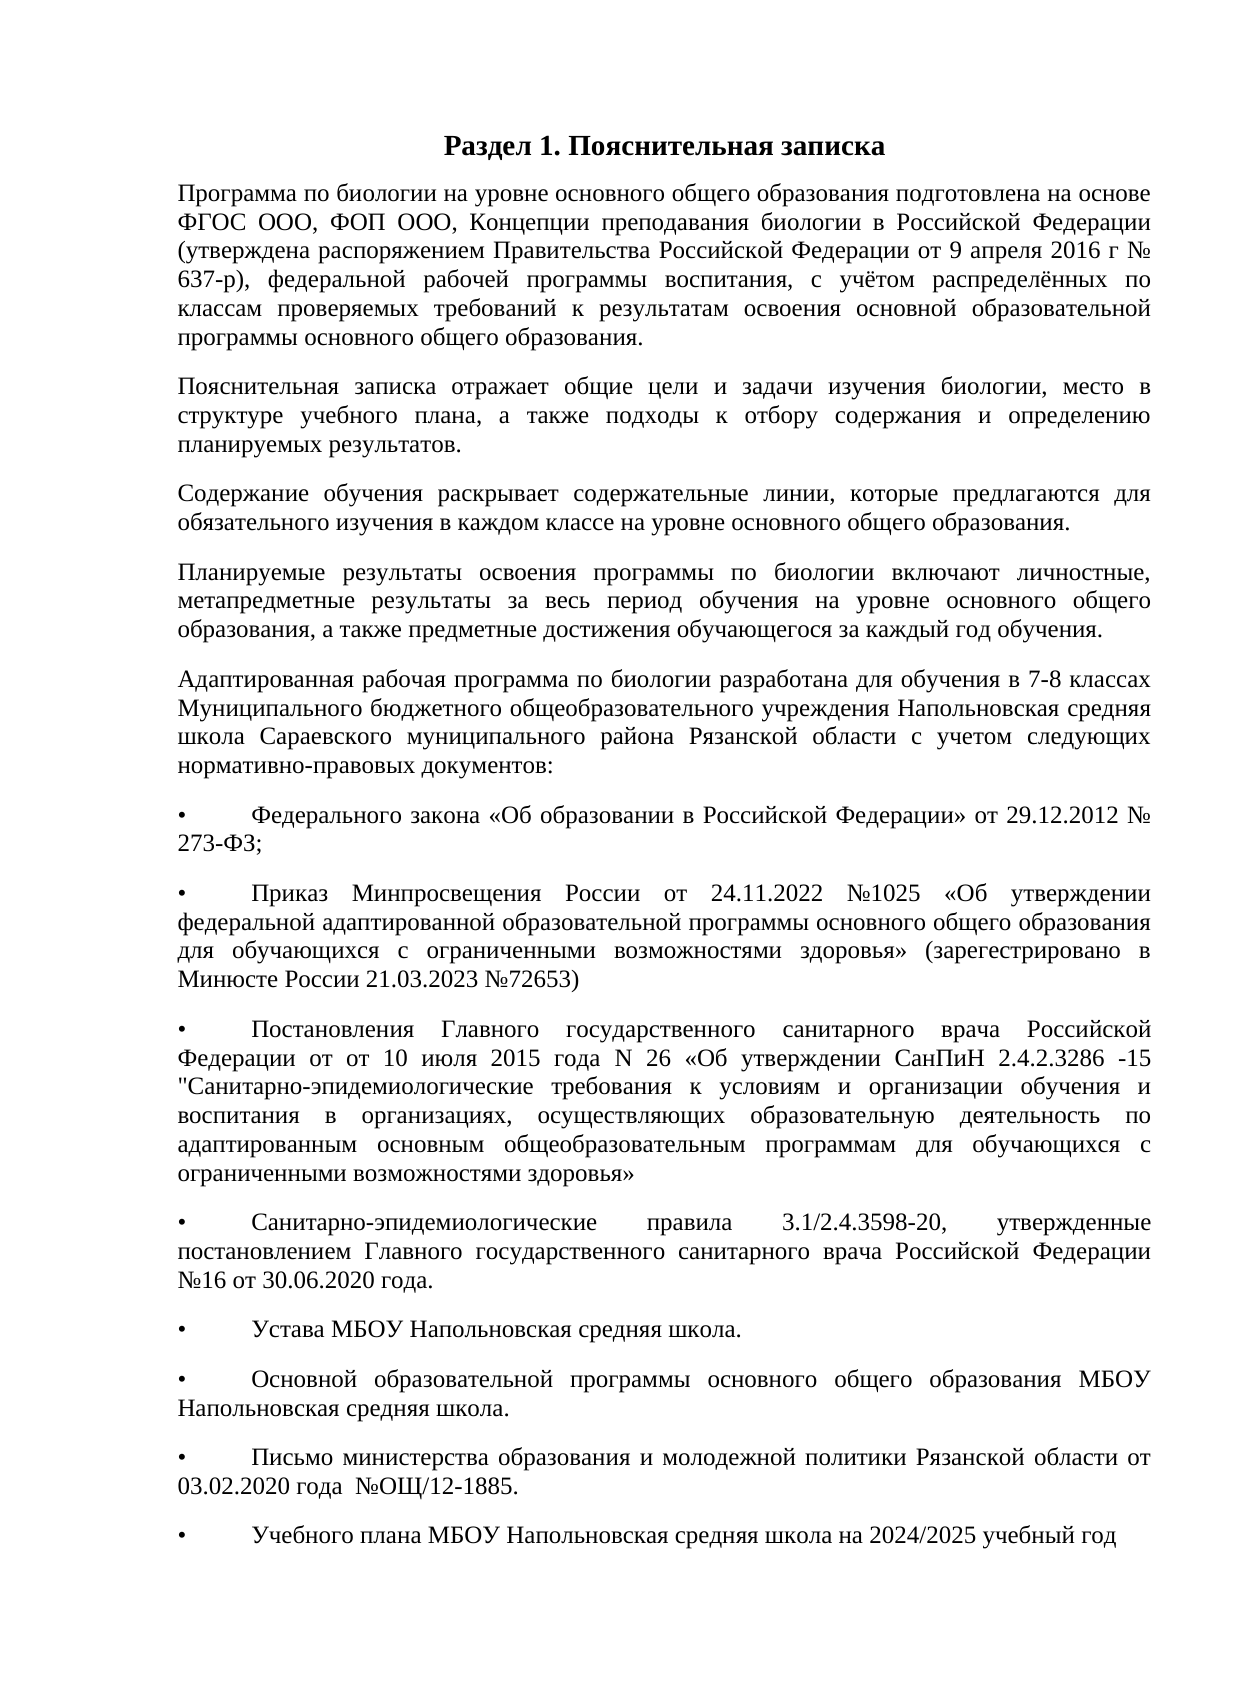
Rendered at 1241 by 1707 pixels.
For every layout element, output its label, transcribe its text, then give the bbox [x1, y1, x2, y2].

text Пояснительная записка отражает общие цели и задачи изучения биологии, место в структуре учебного плана, а также подходы к отбору содержания и определению планируемых результатов. [177, 371, 1152, 458]
text • Устава МБОУ Напольновская средняя школа. [177, 1314, 1152, 1343]
text Программа по биологии на уровне основного общего образования подготовлена на основе ФГОС ООО, ФОП ООО, Концепции преподавания биологии в Российской Федерации (утверждена распоряжением Правительства Российской Федерации от 9 апреля 2016 г № 637-р), федеральной рабочей программы воспитания, с учётом распределённых по классам проверяемых требований к результатам освоения основной образовательной программы основного общего образования. [177, 178, 1152, 351]
text • Основной образовательной программы основного общего образования МБОУ Напольновская средняя школа. [177, 1364, 1152, 1421]
text • Постановления Главного государственного санитарного врача Российской Федерации от от 10 июля 2015 года N 26 «Об утверждении СанПиН 2.4.2.3286 -15 "Санитарно-эпидемиологические требования к условиям и организации обучения и воспитания в организациях, осуществляющих образовательную деятельность по адаптированным основным общеобразовательным программам для обучающихся с ограниченными возможностями здоровья» [177, 1014, 1152, 1186]
text Содержание обучения раскрывает содержательные линии, которые предлагаются для обязательного изучения в каждом классе на уровне основного общего образования. [177, 478, 1152, 536]
text • Приказ Минпросвещения России от 24.11.2022 №1025 «Об утверждении федеральной адаптированной образовательной программы основного общего образования для обучающихся с ограниченными возможностями здоровья» (зарегестрировано в Минюсте России 21.03.2023 №72653) [177, 878, 1152, 993]
text • Санитарно-эпидемиологические правила 3.1/2.4.3598-20, утвержденные постановлением Главного государственного санитарного врача Российской Федерации №16 от 30.06.2020 года. [177, 1207, 1152, 1293]
text Адаптированная рабочая программа по биологии разработана для обучения в 7-8 классах Муниципального бюджетного общеобразовательного учреждения Напольновская средняя школа Сараевского муниципального района Рязанской области с учетом следующих нормативно-правовых документов: [177, 664, 1152, 779]
text • Федерального закона «Об образовании в Российской Федерации» от 29.12.2012 № 273-ФЗ; [177, 800, 1152, 857]
text • Учебного плана МБОУ Напольновская средняя школа на 2024/2025 учебный год [177, 1521, 1152, 1549]
text Планируемые результаты освоения программы по биологии включают личностные, метапредметные результаты за весь период обучения на уровне основного общего образования, а также предметные достижения обучающегося за каждый год обучения. [177, 557, 1152, 643]
text Раздел 1. Пояснительная записка [177, 128, 1152, 161]
text • Письмо министерства образования и молодежной политики Рязанской области от 03.02.2020 года №ОЩ/12-1885. [177, 1442, 1152, 1500]
